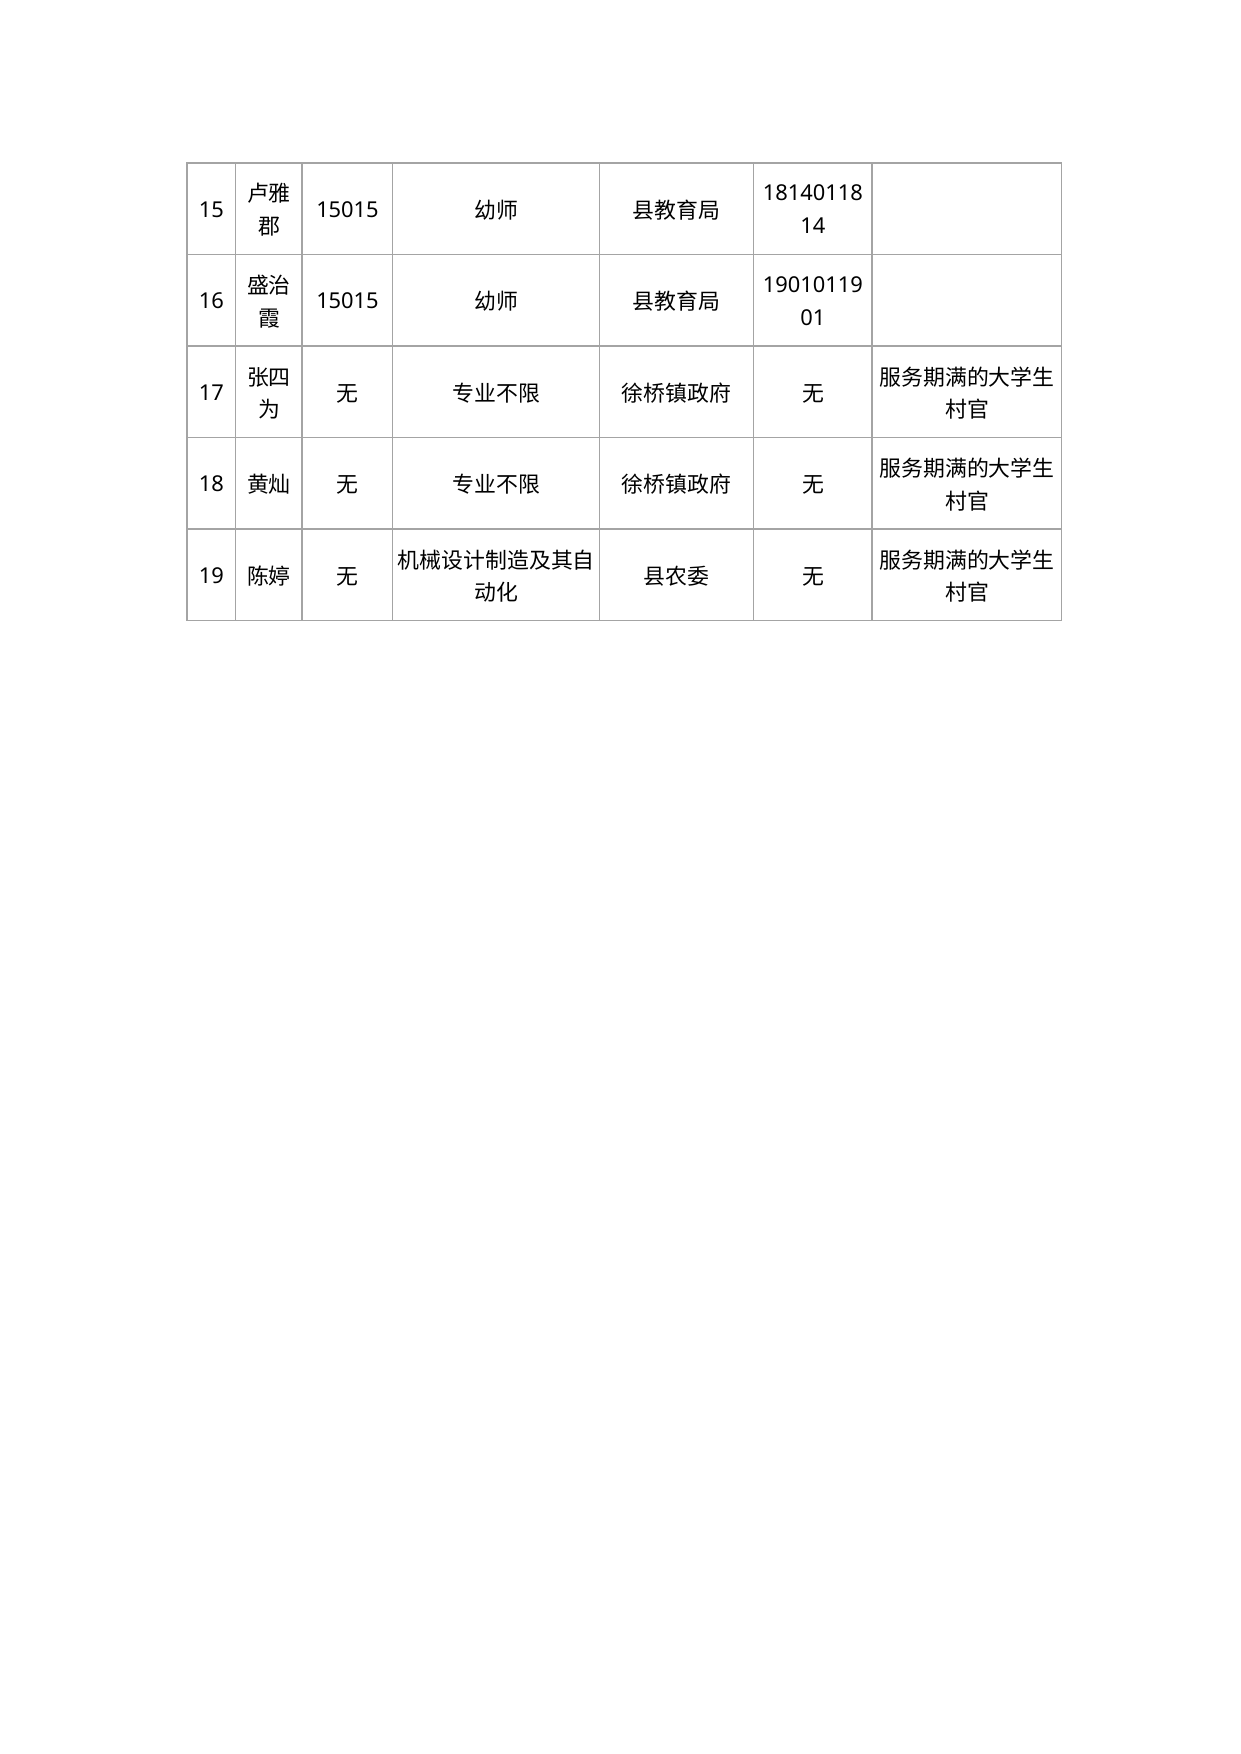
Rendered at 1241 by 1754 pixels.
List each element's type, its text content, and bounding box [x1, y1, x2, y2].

table_cell 服务期满的大学生村官 [873, 438, 1061, 528]
table_cell 盛治霞 [236, 255, 301, 345]
table_cell 无 [303, 347, 392, 437]
table_cell 张四为 [236, 347, 301, 437]
table_cell 1814011814 [754, 164, 871, 253]
table_cell 19 [188, 530, 235, 620]
table_cell 18 [188, 438, 235, 528]
table_cell 无 [754, 438, 871, 528]
table_cell 黄灿 [236, 438, 301, 528]
table_cell 徐桥镇政府 [600, 347, 753, 437]
table_cell 县教育局 [600, 164, 753, 253]
table_cell 无 [754, 530, 871, 620]
table_cell 15015 [303, 164, 392, 253]
table_cell 15 [188, 164, 235, 253]
table_cell 1901011901 [754, 255, 871, 345]
table_cell 幼师 [393, 164, 599, 253]
table_cell 无 [754, 347, 871, 437]
table_cell 机械设计制造及其自动化 [393, 530, 599, 620]
table_cell 县农委 [600, 530, 753, 620]
table_cell 无 [303, 530, 392, 620]
table_cell 徐桥镇政府 [600, 438, 753, 528]
table_cell 服务期满的大学生村官 [873, 530, 1061, 620]
table_cell 无 [303, 438, 392, 528]
table_cell 陈婷 [236, 530, 301, 620]
table_cell 专业不限 [393, 347, 599, 437]
table_cell [873, 255, 1061, 345]
table_cell 服务期满的大学生村官 [873, 347, 1061, 437]
table_cell 县教育局 [600, 255, 753, 345]
table_cell 16 [188, 255, 235, 345]
table_cell [873, 164, 1061, 253]
table_cell 幼师 [393, 255, 599, 345]
table_cell 17 [188, 347, 235, 437]
table_cell 卢雅郡 [236, 164, 301, 253]
table_cell 专业不限 [393, 438, 599, 528]
table_cell 15015 [303, 255, 392, 345]
